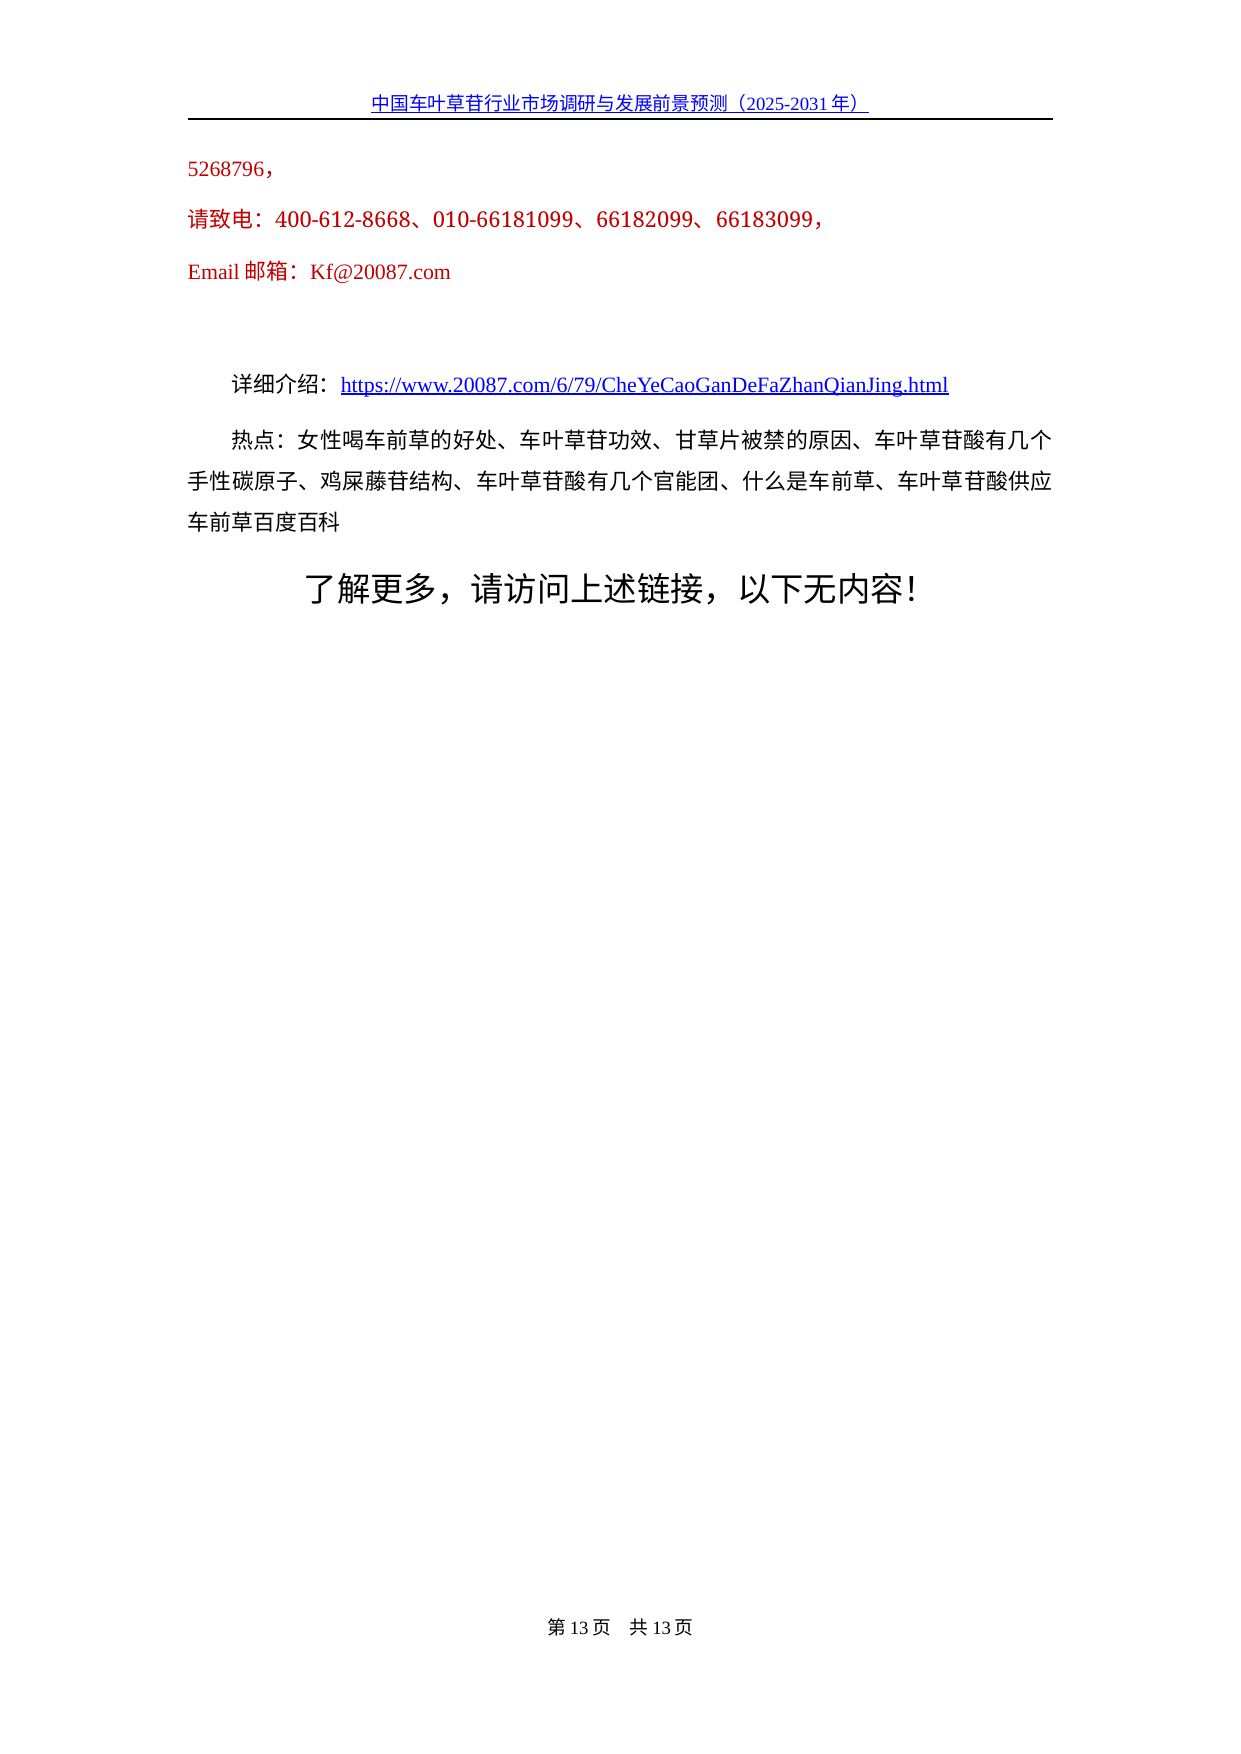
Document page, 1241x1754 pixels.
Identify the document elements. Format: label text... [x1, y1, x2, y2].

title 了解更多，请访问上述链接，以下无内容！ [187, 554, 1053, 619]
text 请致电：400-612-8668、010-66181099、66182099、66183099， [187, 202, 1053, 234]
text Email邮箱：Kf@20087.com [187, 253, 1053, 286]
text 详细介绍：https://www.20087.com/6/79/CheYeCaoGanDeFaZhanQianJing.html [187, 366, 1053, 399]
text 热点：女性喝车前草的好处、车叶草苷功效、甘草片被禁的原因、车叶草苷酸有几个手性碳原子、鸡屎藤苷结构、车叶草苷酸有几个官能团、什么是车前草、车叶草苷酸供应、车前草百度百科 [187, 423, 1053, 537]
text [187, 150, 1053, 183]
